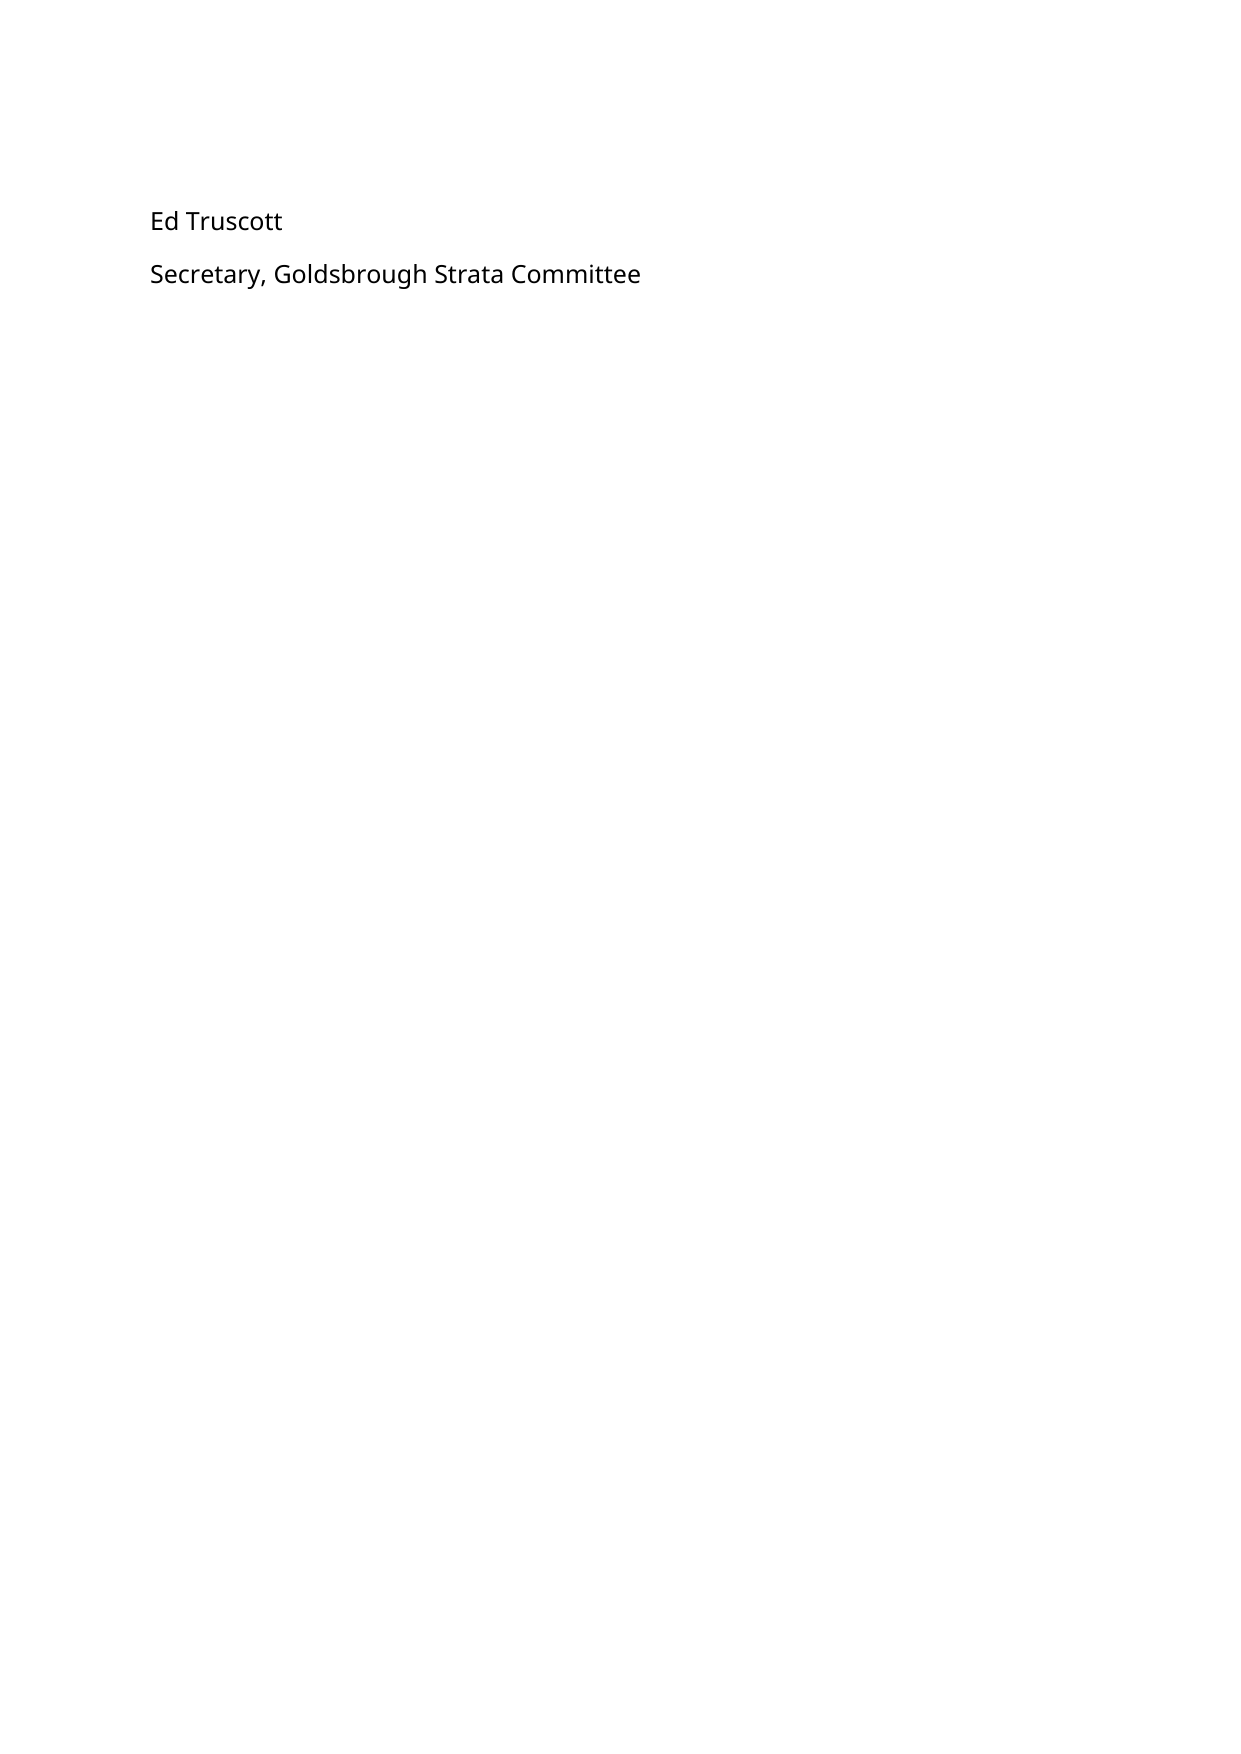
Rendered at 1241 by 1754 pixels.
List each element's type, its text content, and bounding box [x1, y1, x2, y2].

text Ed Truscott [150, 203, 1090, 237]
text Secretary, Goldsbrough Strata Committee [150, 257, 1090, 291]
